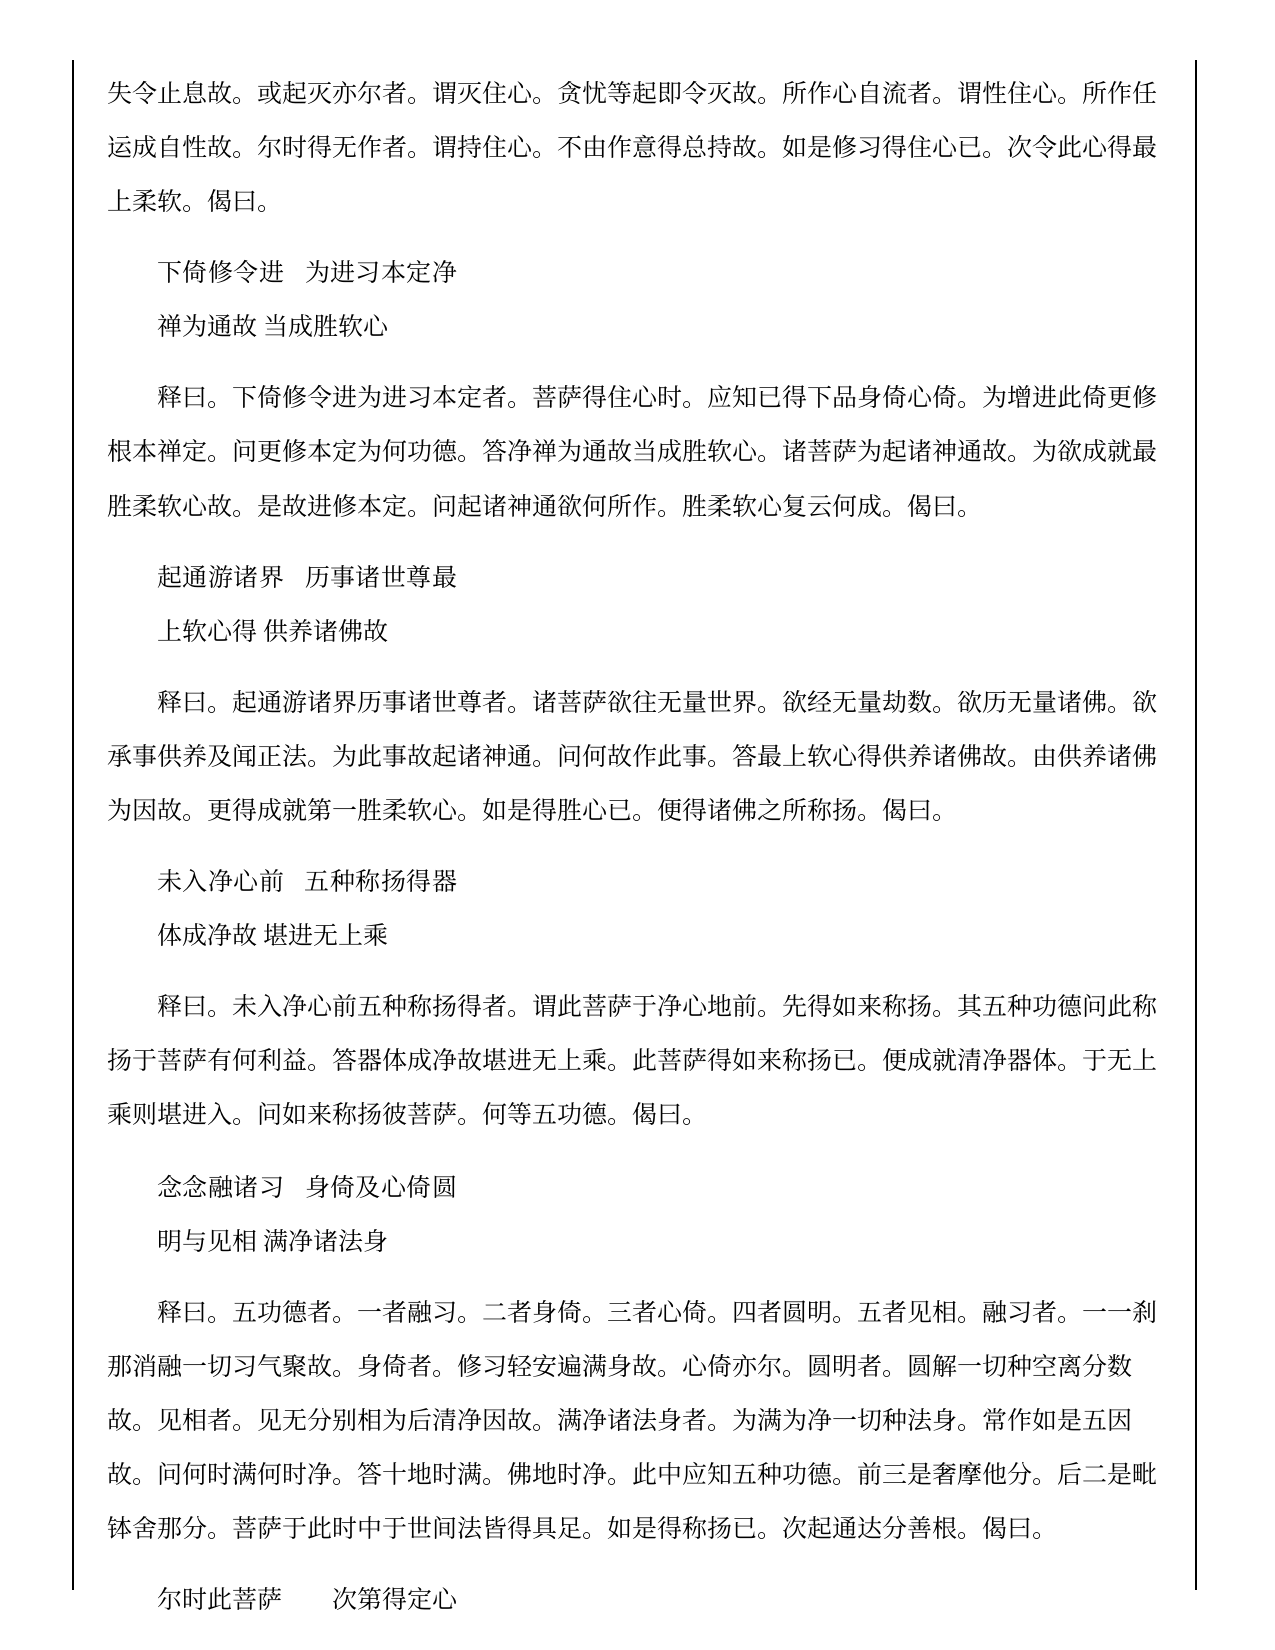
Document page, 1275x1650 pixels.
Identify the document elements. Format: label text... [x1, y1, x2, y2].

text 释曰。五功德者。一者融习。二者身倚。三者心倚。四者圆明。五者见相。融习者。一一刹那消融一切习气聚故。身倚者。修习轻安遍满身故。心倚亦尔。圆明者。圆解一切种空离分数 故。见相者。见无分别相为后清净因故。满净诸法身者。为满为净一切种法身。常作如是五因 故。问何时满何时净。答十地时满。佛地时净。此中应知五种功德。前三是奢摩他分。后二是毗钵舍那分。菩萨于此时中于世间法皆得具足。如是得称扬已。次起通达分善根。偈曰。 [107, 1292, 1159, 1545]
text 释曰。下倚修令进为进习本定者。菩萨得住心时。应知已得下品身倚心倚。为增进此倚更修根本禅定。问更修本定为何功德。答净禅为通故当成胜软心。诸菩萨为起诸神通故。为欲成就最胜柔软心故。是故进修本定。问起诸神通欲何所作。胜柔软心复云何成。偈曰。 [107, 378, 1159, 522]
text 失令止息故。或起灭亦尔者。谓灭住心。贪忧等起即令灭故。所作心自流者。谓性住心。所作任运成自性故。尔时得无作者。谓持住心。不由作意得总持故。如是修习得住心已。次令此心得最上柔软。偈曰。 [107, 74, 1159, 218]
text 念念融诸习 身倚及心倚圆明与见相 满净诸法身 [157, 1167, 458, 1258]
text 起通游诸界 历事诸世尊最上软心得 供养诸佛故 [157, 557, 458, 647]
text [157, 1580, 458, 1616]
text 释曰。未入净心前五种称扬得者。谓此菩萨于净心地前。先得如来称扬。其五种功德问此称扬于菩萨有何利益。答器体成净故堪进无上乘。此菩萨得如来称扬已。便成就清净器体。于无上乘则堪进入。问如来称扬彼菩萨。何等五功德。偈曰。 [107, 987, 1159, 1131]
text 下倚修令进 为进习本定净禅为通故 当成胜软心 [157, 253, 458, 343]
text 释曰。起通游诸界历事诸世尊者。诸菩萨欲往无量世界。欲经无量劫数。欲历无量诸佛。欲承事供养及闻正法。为此事故起诸神通。问何故作此事。答最上软心得供养诸佛故。由供养诸佛为因故。更得成就第一胜柔软心。如是得胜心已。便得诸佛之所称扬。偈曰。 [107, 682, 1159, 827]
text 未入净心前 五种称扬得器体成净故 堪进无上乘 [157, 861, 458, 952]
